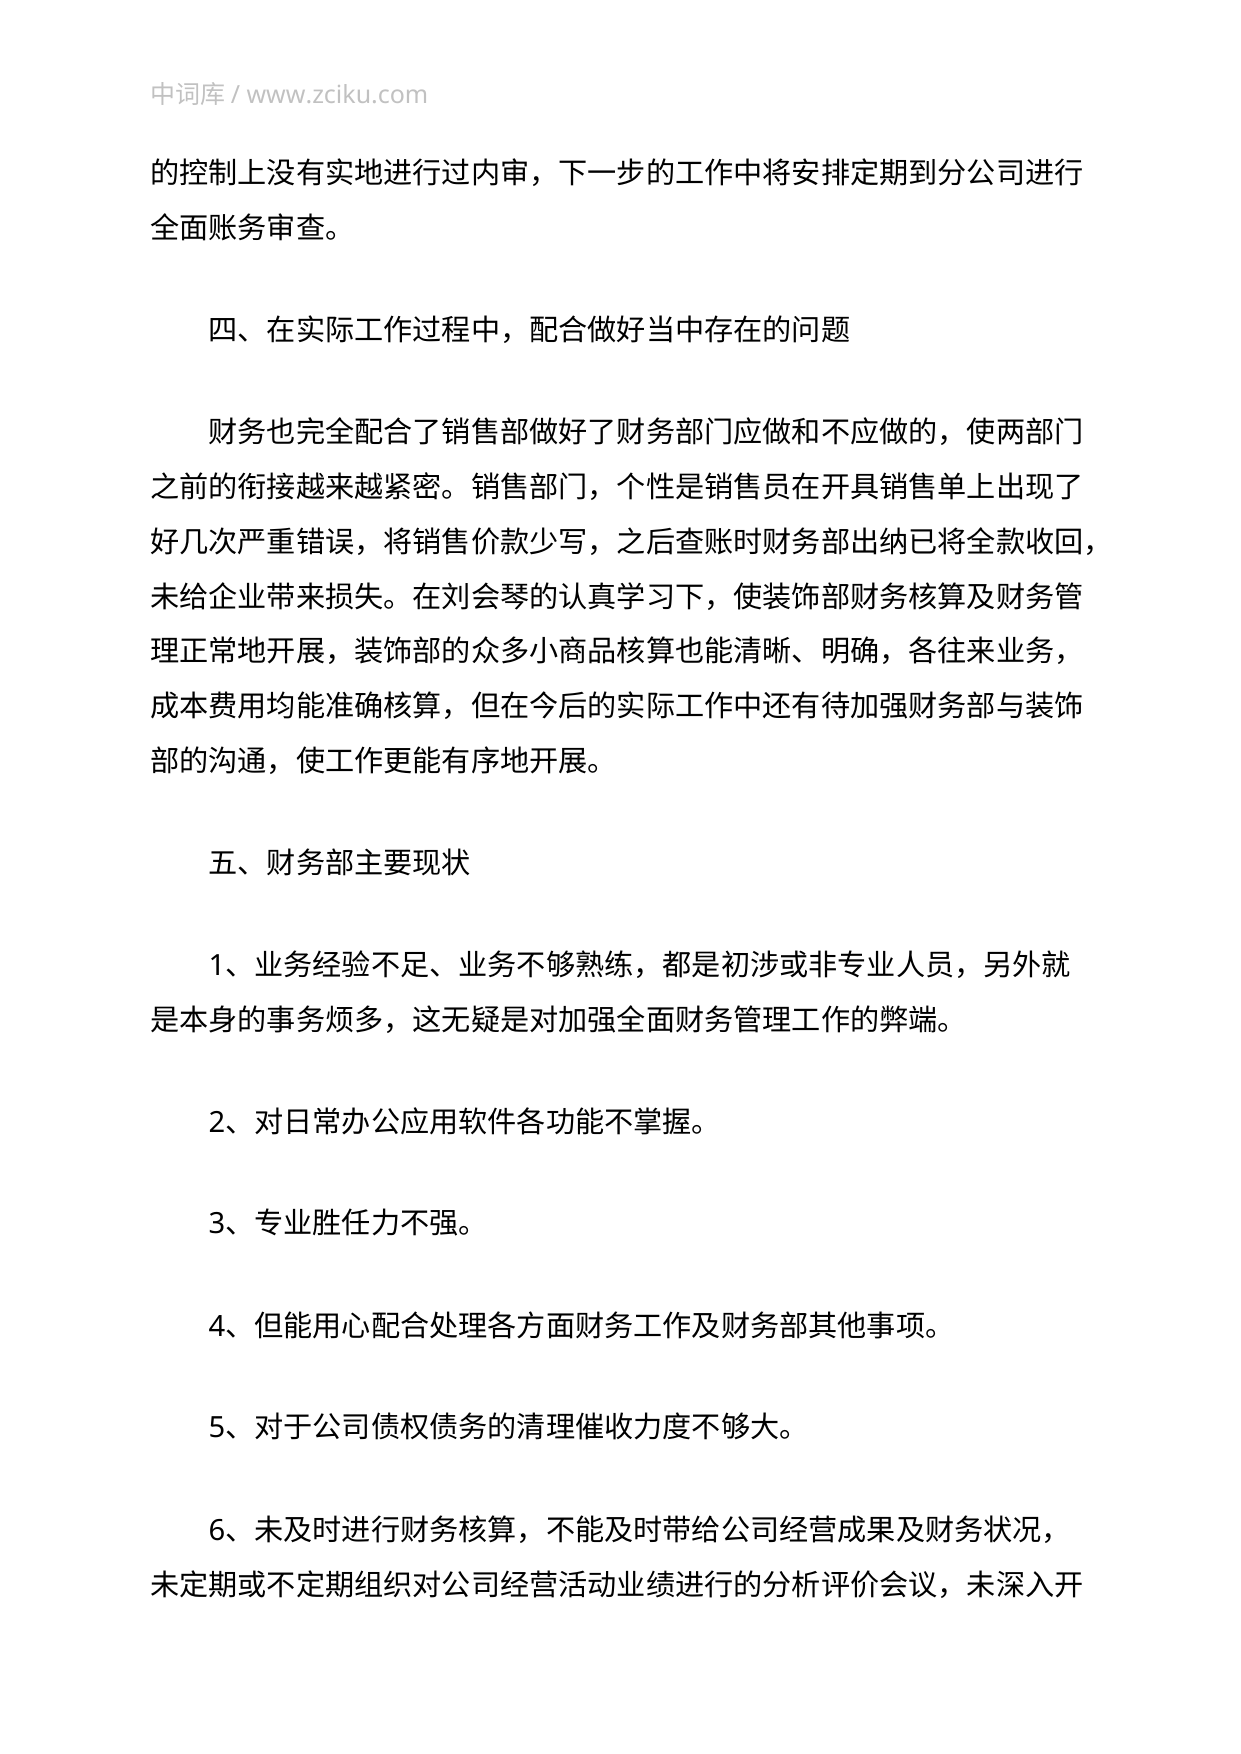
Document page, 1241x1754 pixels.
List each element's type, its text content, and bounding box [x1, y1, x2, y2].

text 五、财务部主要现状 [150, 839, 1090, 882]
text 四、在实际工作过程中，配合做好当中存在的问题 [150, 307, 1090, 349]
text 5、对于公司债权债务的清理催收力度不够大。 [150, 1404, 1090, 1446]
text 4、但能用心配合处理各方面财务工作及财务部其他事项。 [150, 1302, 1090, 1344]
text 财务也完全配合了销售部做好了财务部门应做和不应做的，使两部门之前的衔接越来越紧密。销售部门，个性是销售员在开具销售单上出现了好几次严重错误，将销售价款少写，之后查账时财务部出纳已将全款收回，未给企业带来损失。在刘会琴的认真学习下，使装饰部财务核算及财务管理正常地开展，装饰部的众多小商品核算也能清晰、明确，各往来业务，成本费用均能准确核算，但在今后的实际工作中还有待加强财务部与装饰部的沟通，使工作更能有序地开展。 [150, 408, 1090, 780]
text 1、业务经验不足、业务不够熟练，都是初涉或非专业人员，另外就是本身的事务烦多，这无疑是对加强全面财务管理工作的弊端。 [150, 941, 1090, 1039]
text 3、专业胜任力不强。 [150, 1200, 1090, 1242]
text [150, 150, 1090, 247]
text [150, 1506, 1090, 1603]
text 2、对日常办公应用软件各功能不掌握。 [150, 1098, 1090, 1141]
